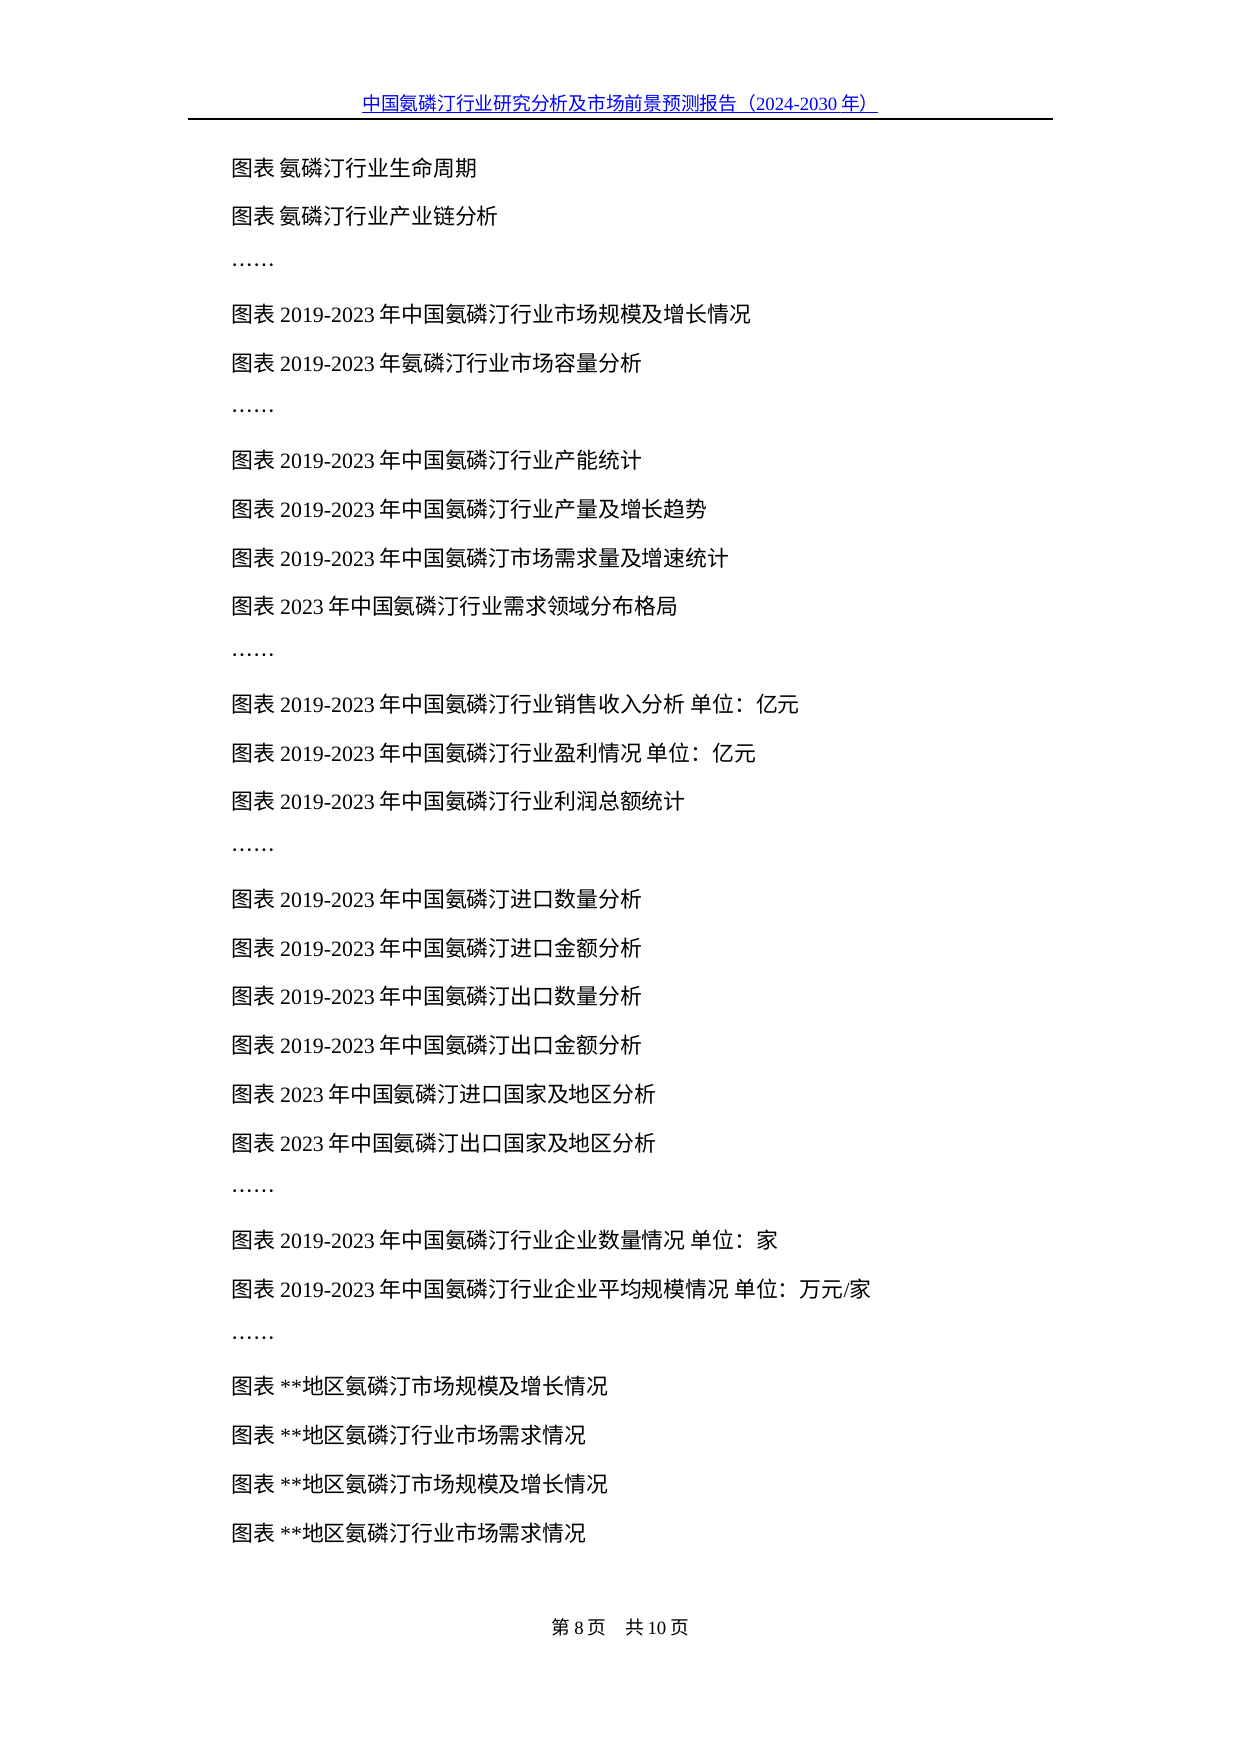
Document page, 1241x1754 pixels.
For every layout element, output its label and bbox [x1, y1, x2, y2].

text [187, 150, 1053, 1548]
